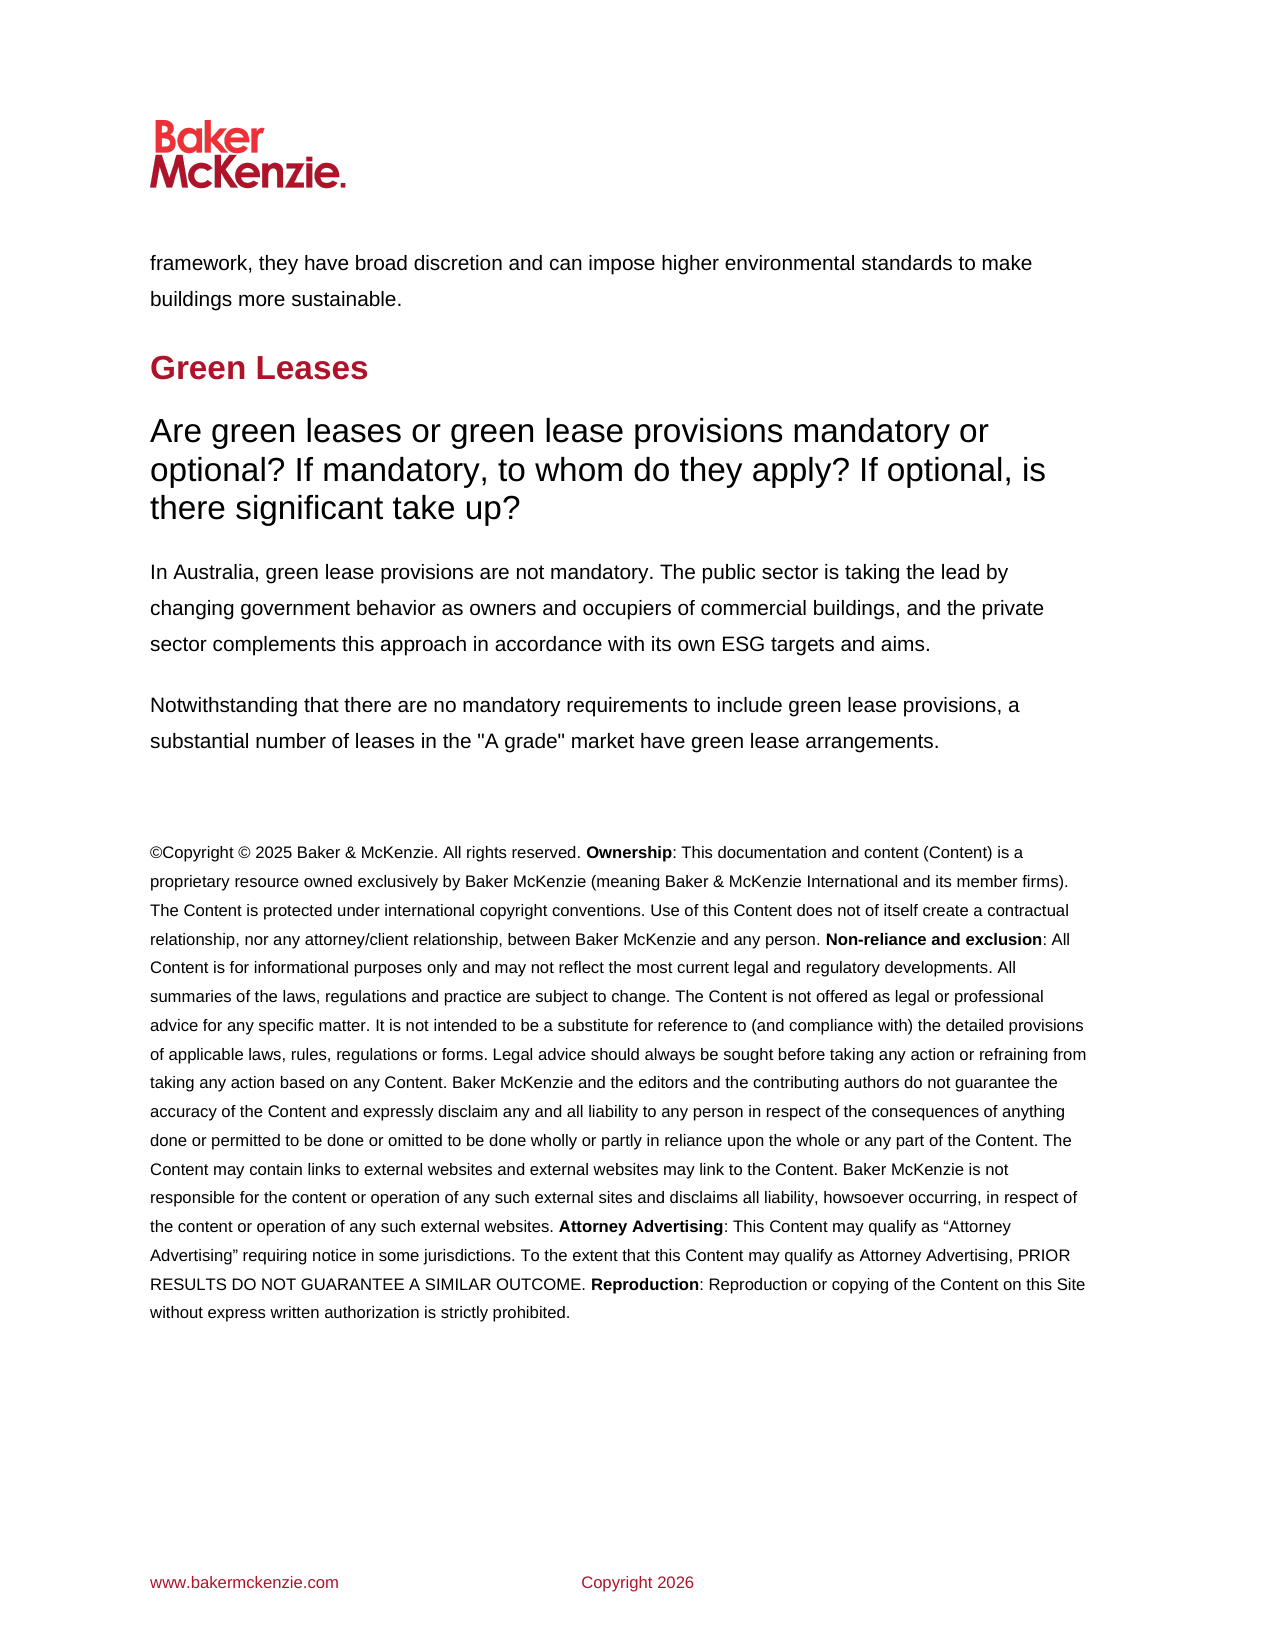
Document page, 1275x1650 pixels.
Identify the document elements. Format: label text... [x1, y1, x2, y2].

text ©Copyright © 2025 Baker & McKenzie. All rights reserved. Ownership: This documentation and content (Content) is a proprietary resource owned exclusively by Baker McKenzie (meaning Baker & McKenzie International and its member firms). The Content is protected under international copyright conventions. Use of this Content does not of itself create a contractual relationship, nor any attorney/client relationship, between Baker McKenzie and any person. Non-reliance and exclusion: All Content is for informational purposes only and may not reflect the most current legal and regulatory developments. All summaries of the laws, regulations and practice are subject to change. The Content is not offered as legal or professional advice for any specific matter. It is not intended to be a substitute for reference to (and compliance with) the detailed provisions of applicable laws, rules, regulations or forms. Legal advice should always be sought before taking any action or refraining from taking any action based on any Content. Baker McKenzie and the editors and the contributing authors do not guarantee the accuracy of the Content and expressly disclaim any and all liability to any person in respect of the consequences of anything done or permitted to be done or omitted to be done wholly or partly in reliance upon the whole or any part of the Content. The Content may contain links to external websites and external websites may link to the Content. Baker McKenzie is not responsible for the content or operation of any such external sites and disclaims all liability, howsoever occurring, in respect of the content or operation of any such external websites. Attorney Advertising: This Content may qualify as “Attorney Advertising” requiring notice in some jurisdictions. To the extent that this Content may qualify as Attorney Advertising, PRIOR RESULTS DO NOT GUARANTEE A SIMILAR OUTCOME. Reproduction: Reproduction or copying of the Content on this Site without express written authorization is strictly prohibited. [150, 843, 1087, 1322]
picture [150, 120, 346, 189]
